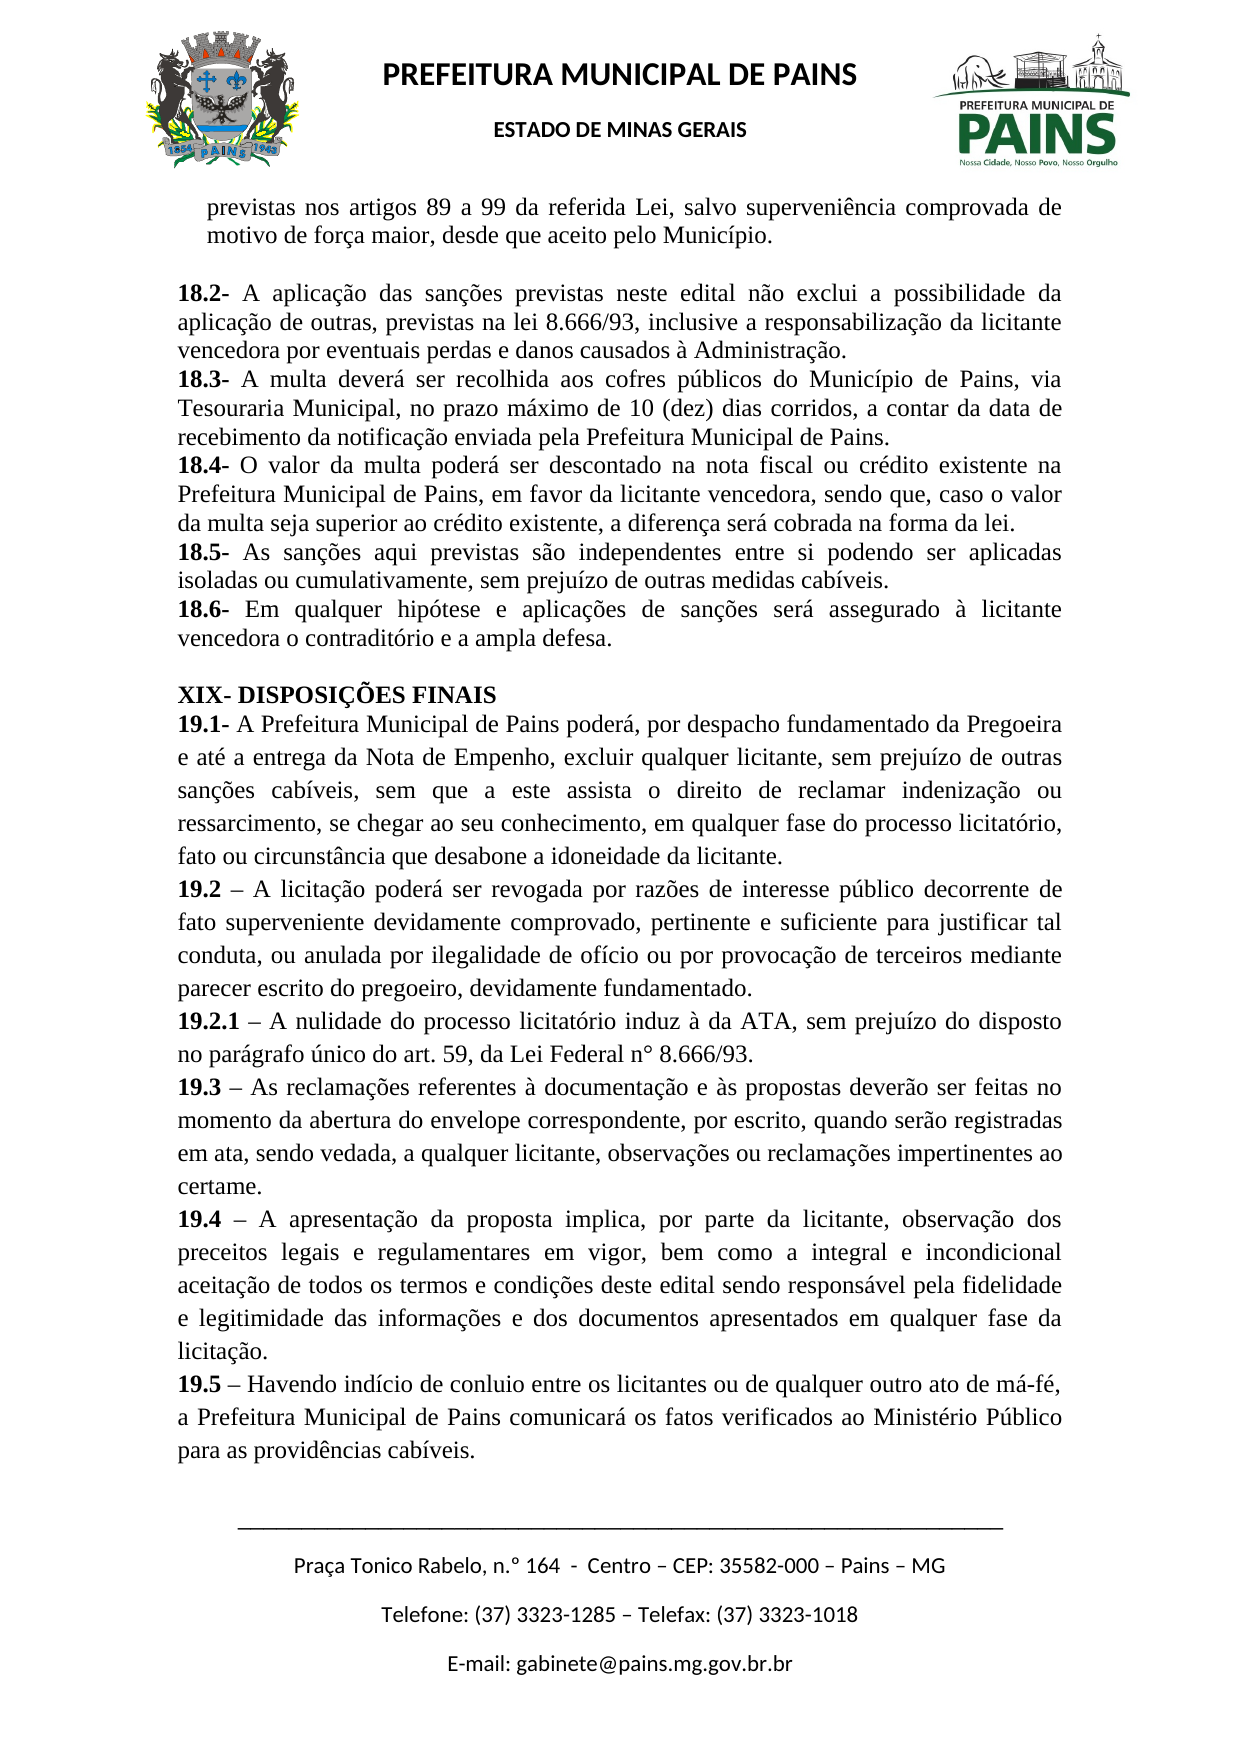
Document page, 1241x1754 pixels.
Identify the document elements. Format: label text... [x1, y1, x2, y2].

text 19.4 – A apresentação da proposta implica, por parte da licitante, observação dos preceitos legais e regulamentares em vigor, bem como a integral e incondicional aceitação de todos os termos e condições deste edital sendo responsável pela fidelidade e legitimidade das informações e dos documentos apresentados em qualquer fase da licitação. [177, 1204, 1063, 1365]
text 19.3 – As reclamações referentes à documentação e às propostas deverão ser feitas no momento da abertura do envelope correspondente, por escrito, quando serão registradas em ata, sendo vedada, a qualquer licitante, observações ou reclamações impertinentes ao certame. [177, 1072, 1063, 1200]
text 19.2.1 – A nulidade do processo licitatório induz à da ATA, sem prejuízo do disposto no parágrafo único do art. 59, da Lei Federal n° 8.666/93. [177, 1006, 1063, 1068]
picture [929, 28, 1143, 176]
text 19.1- A Prefeitura Municipal de Pains poderá, por despacho fundamentado da Pregoeira e até a entrega da Nota de Empenho, excluir qualquer licitante, sem prejuízo de outras sanções cabíveis, sem que a este assista o direito de reclamar indenização ou ressarcimento, se chegar ao seu conhecimento, em qualquer fase do processo licitatório, fato ou circunstância que desabone a idoneidade da licitante. [177, 709, 1063, 870]
text 18.5- As sanções aqui previstas são independentes entre si podendo ser aplicadas isoladas ou cumulativamente, sem prejuízo de outras medidas cabíveis. [177, 537, 1063, 594]
text 19.2 – A licitação poderá ser revogada por razões de interesse público decorrente de fato superveniente devidamente comprovado, pertinente e suficiente para justificar tal conduta, ou anulada por ilegalidade de ofício ou por provocação de terceiros mediante parecer escrito do pregoeiro, devidamente fundamentado. [177, 874, 1063, 1002]
text 19.5 – Havendo indício de conluio entre os licitantes ou de qualquer outro ato de má-fé, a Prefeitura Municipal de Pains comunicará os fatos verificados ao Ministério Público para as providências cabíveis. [177, 1369, 1063, 1464]
text 18.4- O valor da multa poderá ser descontado na nota fiscal ou crédito existente na Prefeitura Municipal de Pains, em favor da licitante vencedora, sendo que, caso o valor da multa seja superior ao crédito existente, a diferença será cobrada na forma da lei. [177, 450, 1063, 537]
text 18.2- A aplicação das sanções previstas neste edital não exclui a possibilidade da aplicação de outras, previstas na lei 8.666/93, inclusive a responsabilização da licitante vencedora por eventuais perdas e danos causados à Administração. [177, 278, 1063, 364]
text 18.3- A multa deverá ser recolhida aos cofres públicos do Município de Pains, via Tesouraria Municipal, no prazo máximo de 10 (dez) dias corridos, a contar da data de recebimento da notificação enviada pela Prefeitura Municipal de Pains. [177, 364, 1063, 450]
text 18.6- Em qualquer hipótese e aplicações de sanções será assegurado à licitante vencedora o contraditório e a ampla defesa. [177, 594, 1063, 652]
text XIX- DISPOSIÇÕES FINAIS [177, 680, 1063, 709]
